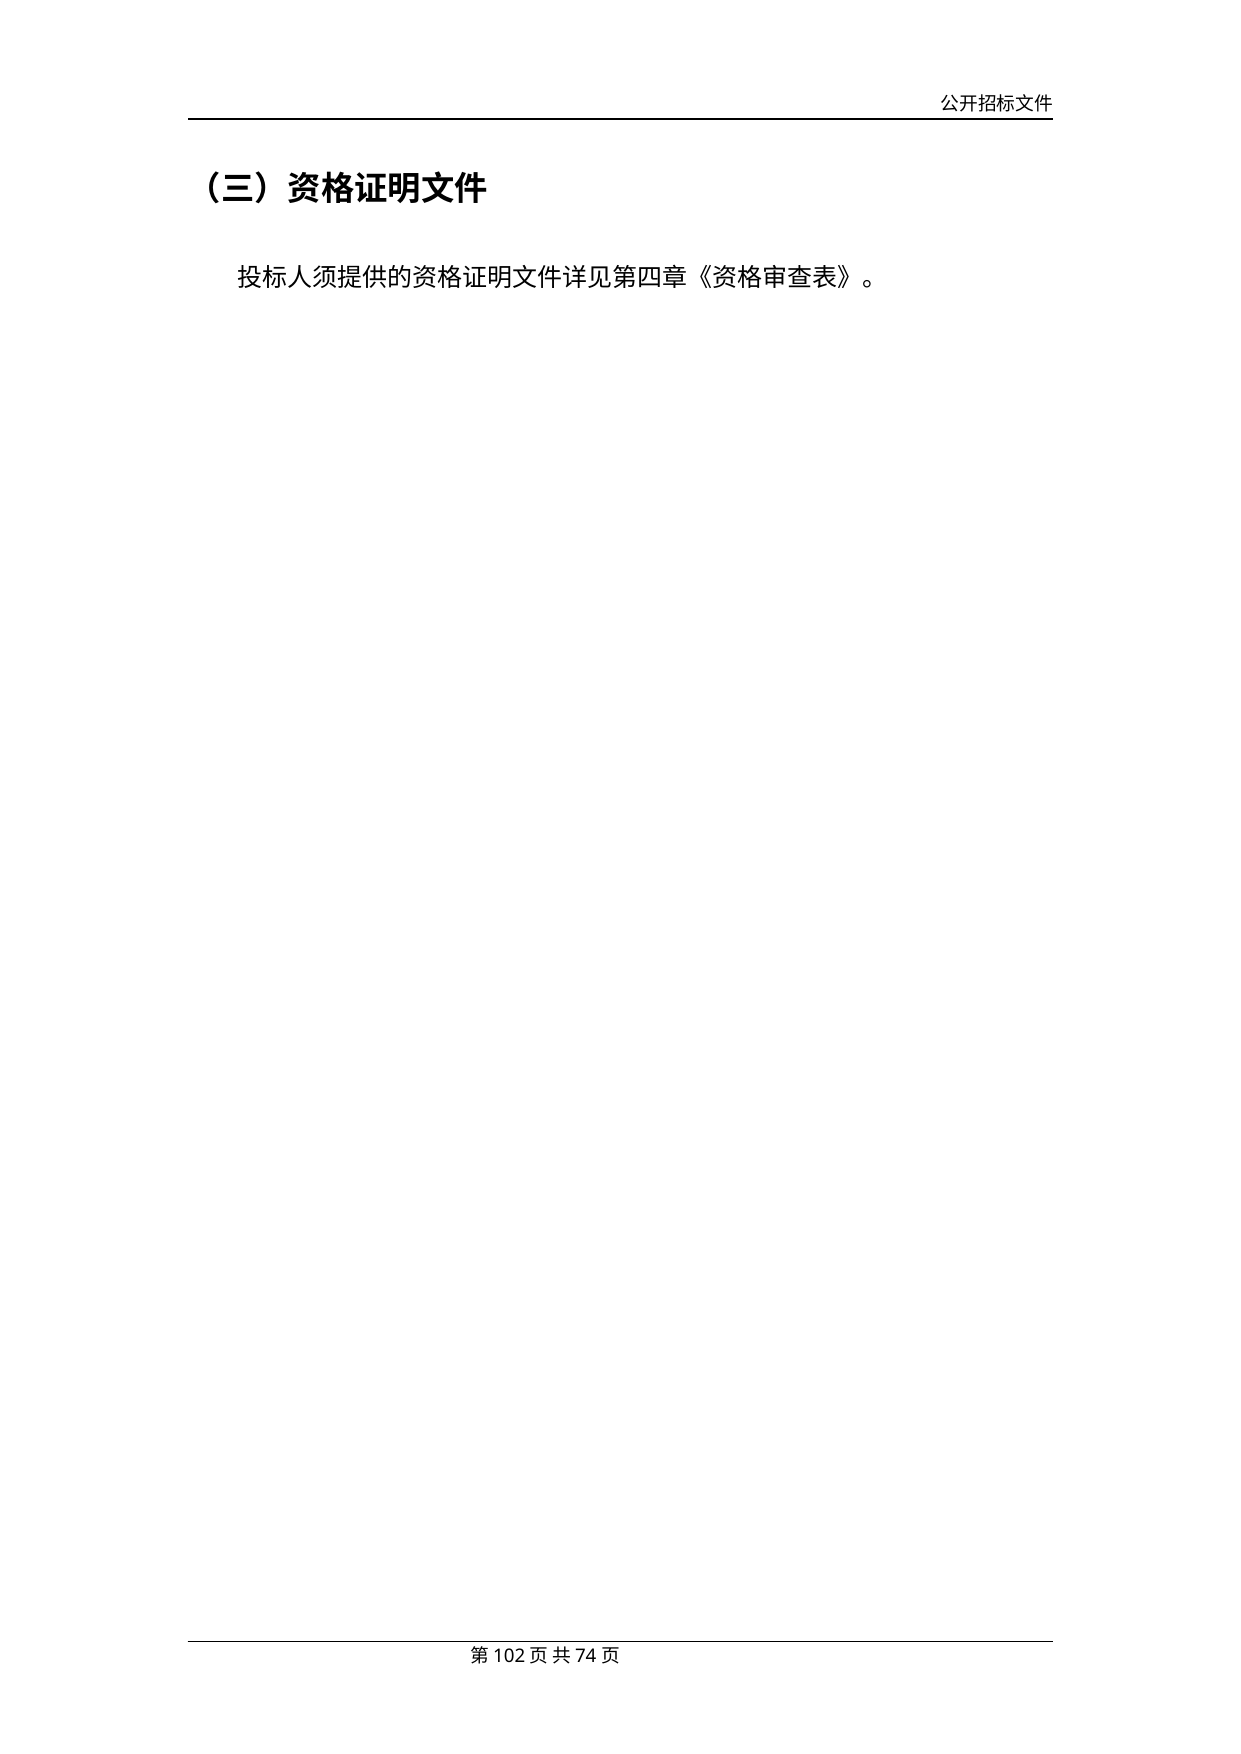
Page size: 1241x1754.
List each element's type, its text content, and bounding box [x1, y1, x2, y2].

subtitle （三）资格证明文件 [187, 153, 1053, 219]
text 投标人须提供的资格证明文件详见第四章《资格审查表》。 [187, 243, 1053, 308]
